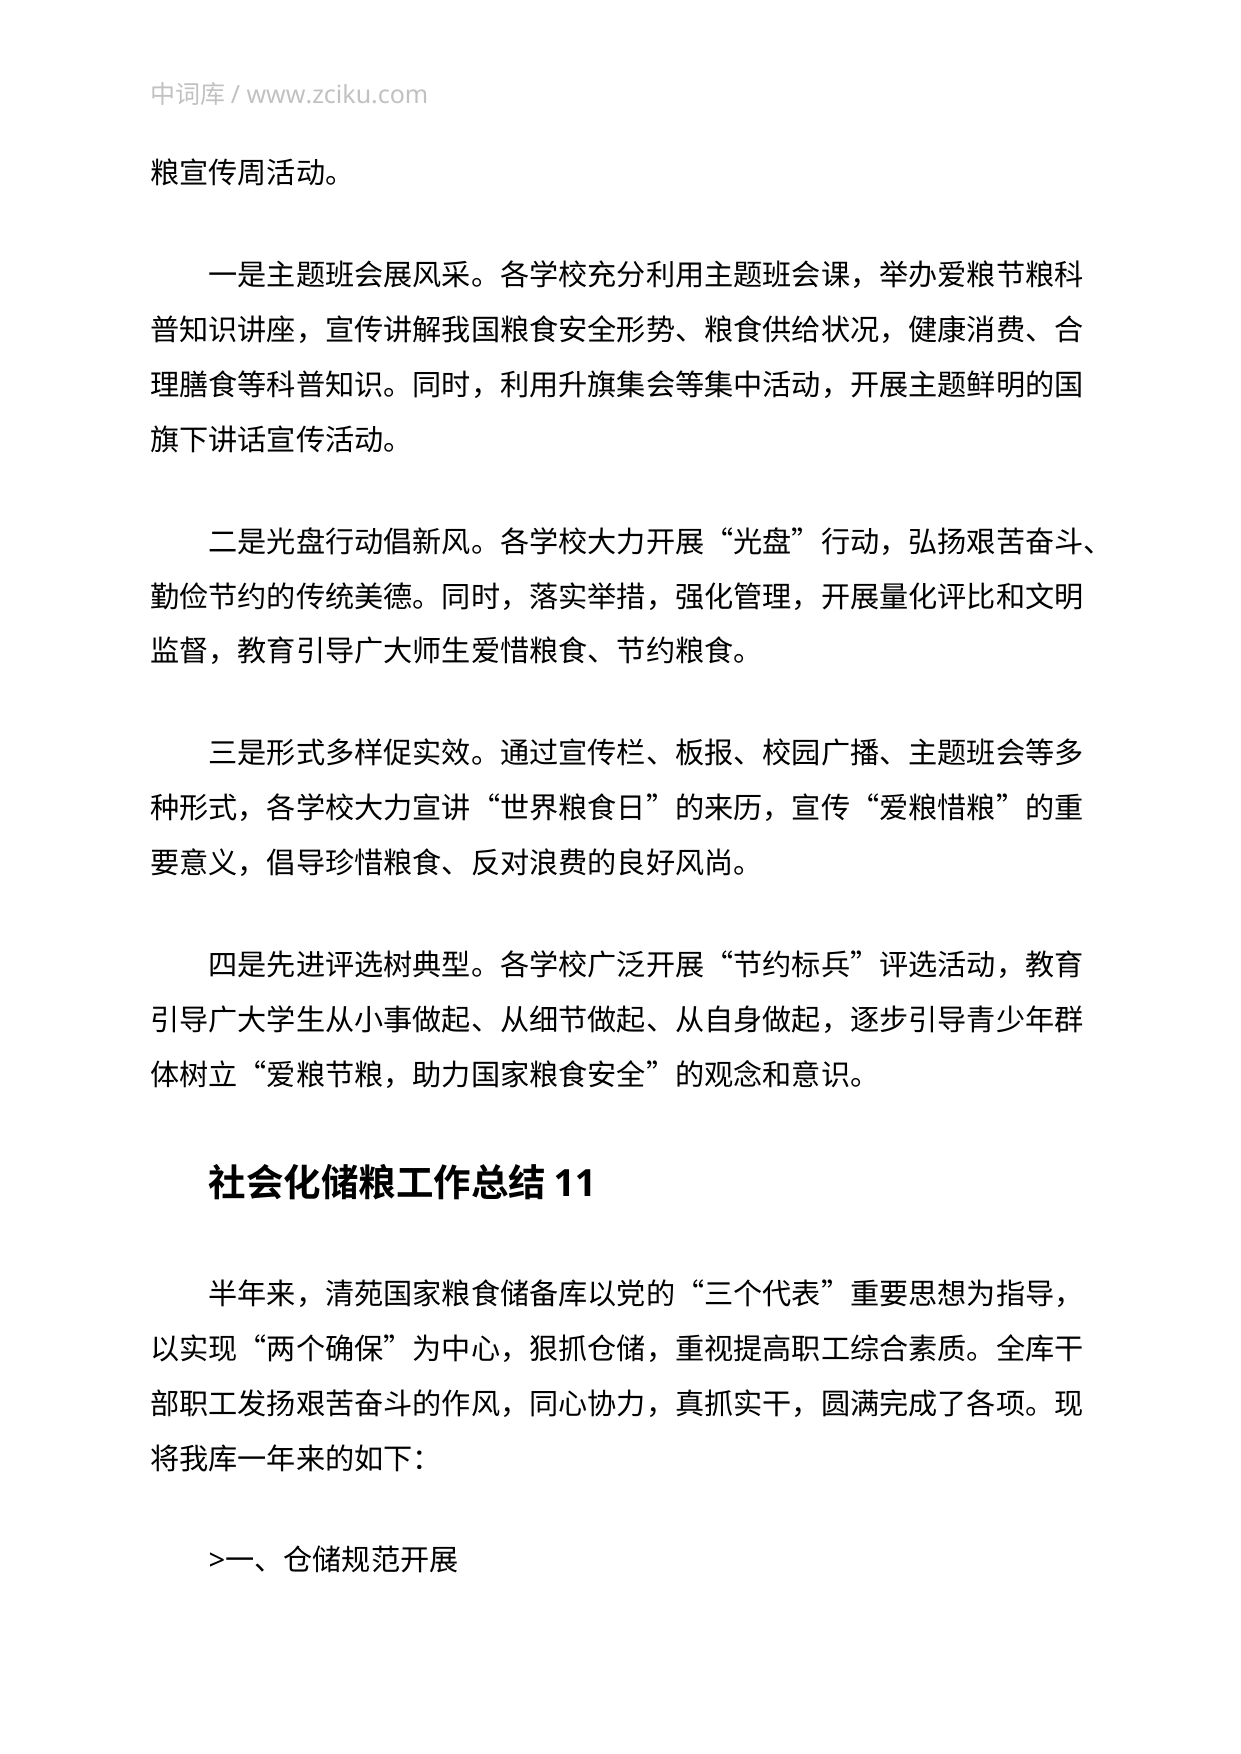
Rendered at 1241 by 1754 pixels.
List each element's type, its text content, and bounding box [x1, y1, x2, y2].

text >一、仓储规范开展 [150, 1537, 1090, 1579]
text 二是光盘行动倡新风。各学校大力开展“光盘”行动，弘扬艰苦奋斗、勤俭节约的传统美德。同时，落实举措，强化管理，开展量化评比和文明监督，教育引导广大师生爱惜粮食、节约粮食。 [150, 518, 1090, 670]
text 三是形式多样促实效。通过宣传栏、板报、校园广播、主题班会等多种形式，各学校大力宣讲“世界粮食日”的来历，宣传“爱粮惜粮”的重要意义，倡导珍惜粮食、反对浪费的良好风尚。 [150, 730, 1090, 882]
text 社会化储粮工作总结11 [150, 1153, 1090, 1207]
text 四是先进评选树典型。各学校广泛开展“节约标兵”评选活动，教育引导广大学生从小事做起、从细节做起、从自身做起，逐步引导青少年群体树立“爱粮节粮，助力国家粮食安全”的观念和意识。 [150, 941, 1090, 1093]
text 一是主题班会展风采。各学校充分利用主题班会课，举办爱粮节粮科普知识讲座，宣传讲解我国粮食安全形势、粮食供给状况，健康消费、合理膳食等科普知识。同时，利用升旗集会等集中活动，开展主题鲜明的国旗下讲话宣传活动。 [150, 252, 1090, 459]
text 半年来，清苑国家粮食储备库以党的“三个代表”重要思想为指导，以实现“两个确保”为中心，狠抓仓储，重视提高职工综合素质。全库干部职工发扬艰苦奋斗的作风，同心协力，真抓实干，圆满完成了各项。现将我库一年来的如下： [150, 1271, 1090, 1477]
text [150, 150, 1090, 192]
